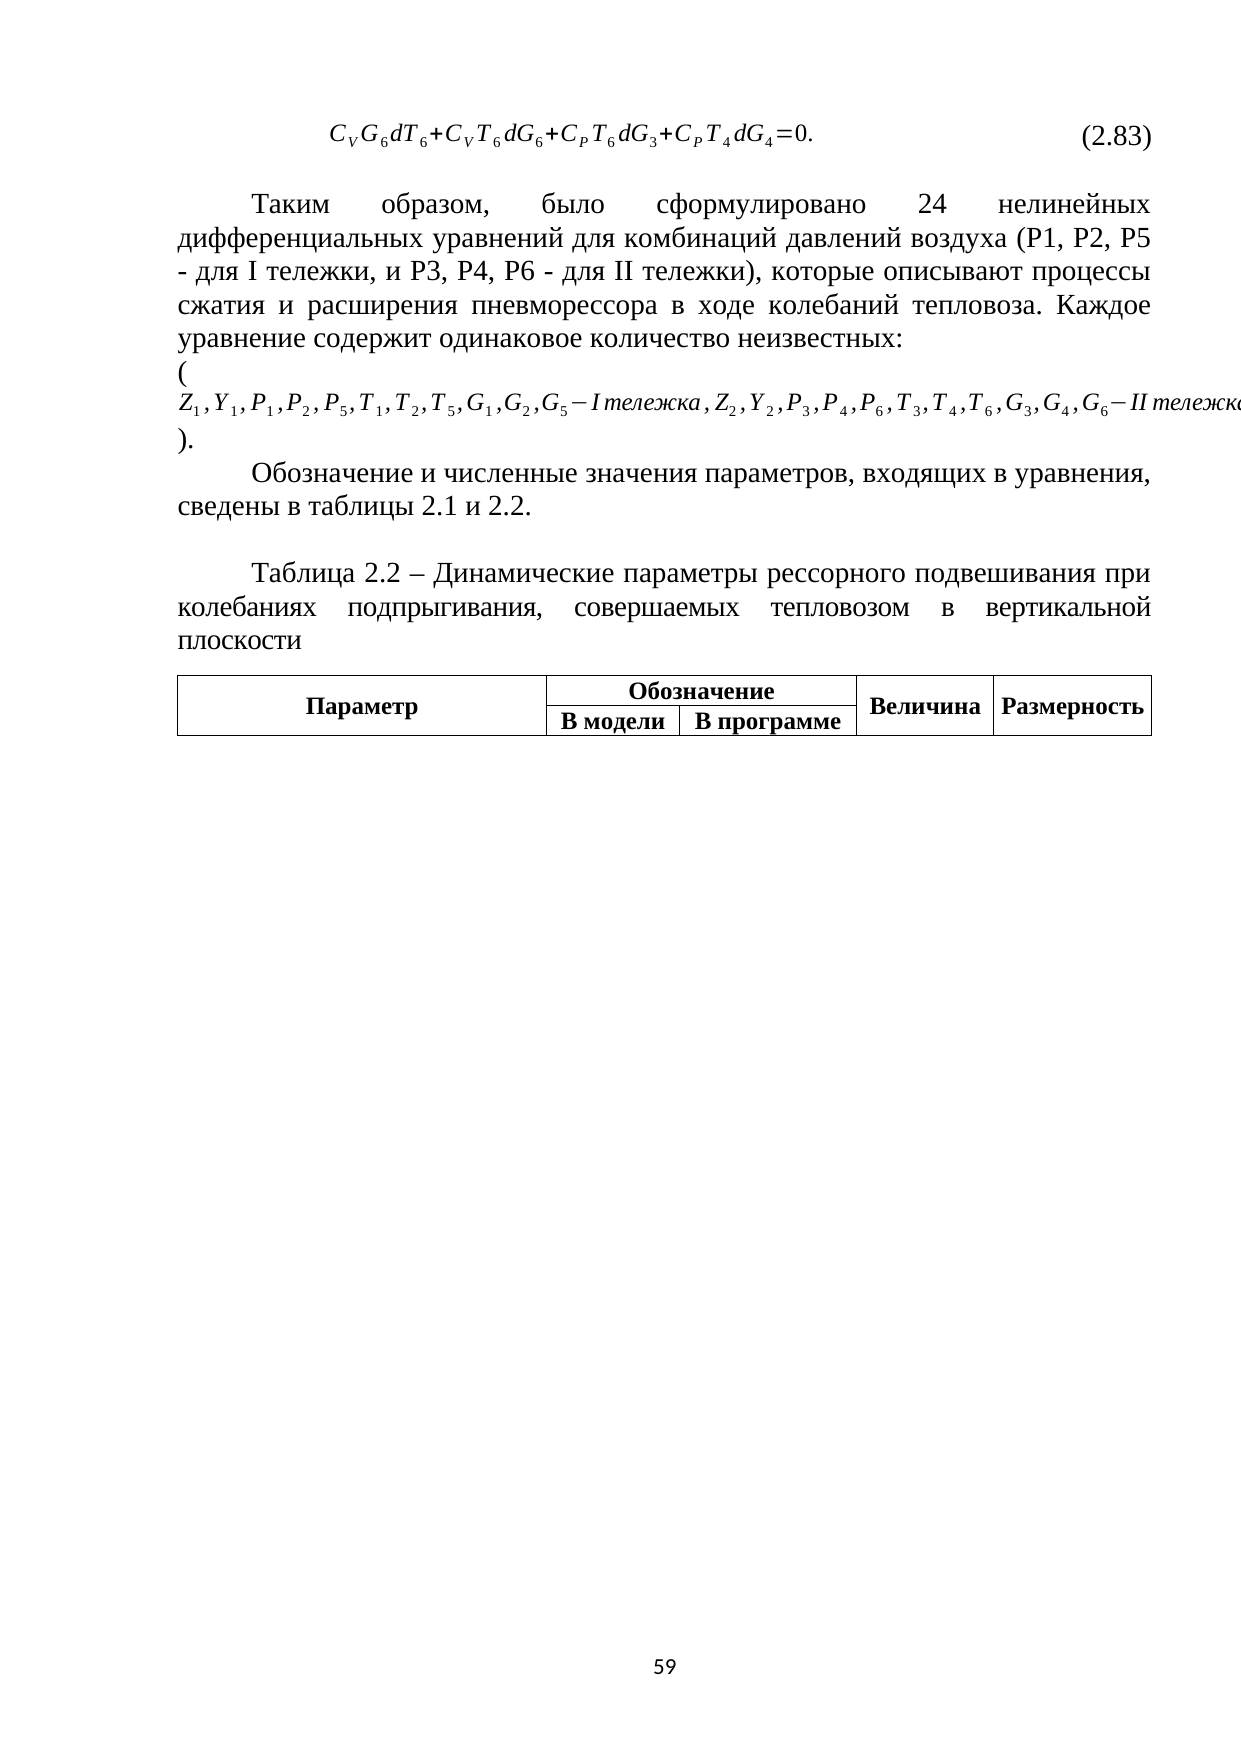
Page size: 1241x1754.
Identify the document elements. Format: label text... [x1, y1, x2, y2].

text Таблица 2.2 – Динамические параметры рессорного подвешивания при колебаниях подпрыгивания, совершаемых тепловозом в вертикальной плоскости [177, 555, 1152, 656]
table_cell В модели [547, 706, 679, 735]
text (2.83) [177, 118, 1152, 153]
table_header Параметр [178, 676, 546, 735]
table_header Величина [857, 676, 993, 735]
table_header Обозначение [547, 676, 856, 705]
text Таким образом, было сформулировано 24 нелинейных дифференциальных уравнений для комбинаций давлений воздуха (P1, P2, P5 - для I тележки, и P3, P4, P6 - для II тележки), которые описывают процессы сжатия и расширения пневморессора в ходе колебаний тепловоза. Каждое уравнение содержит одинаковое количество неизвестных: [177, 186, 1152, 354]
text Обозначение и численные значения параметров, входящих в уравнения, сведены в таблицы 2.1 и 2.2. [177, 455, 1152, 522]
table_cell В программе [680, 706, 856, 735]
text (). [177, 354, 1152, 455]
table_header Размерность [994, 676, 1151, 735]
